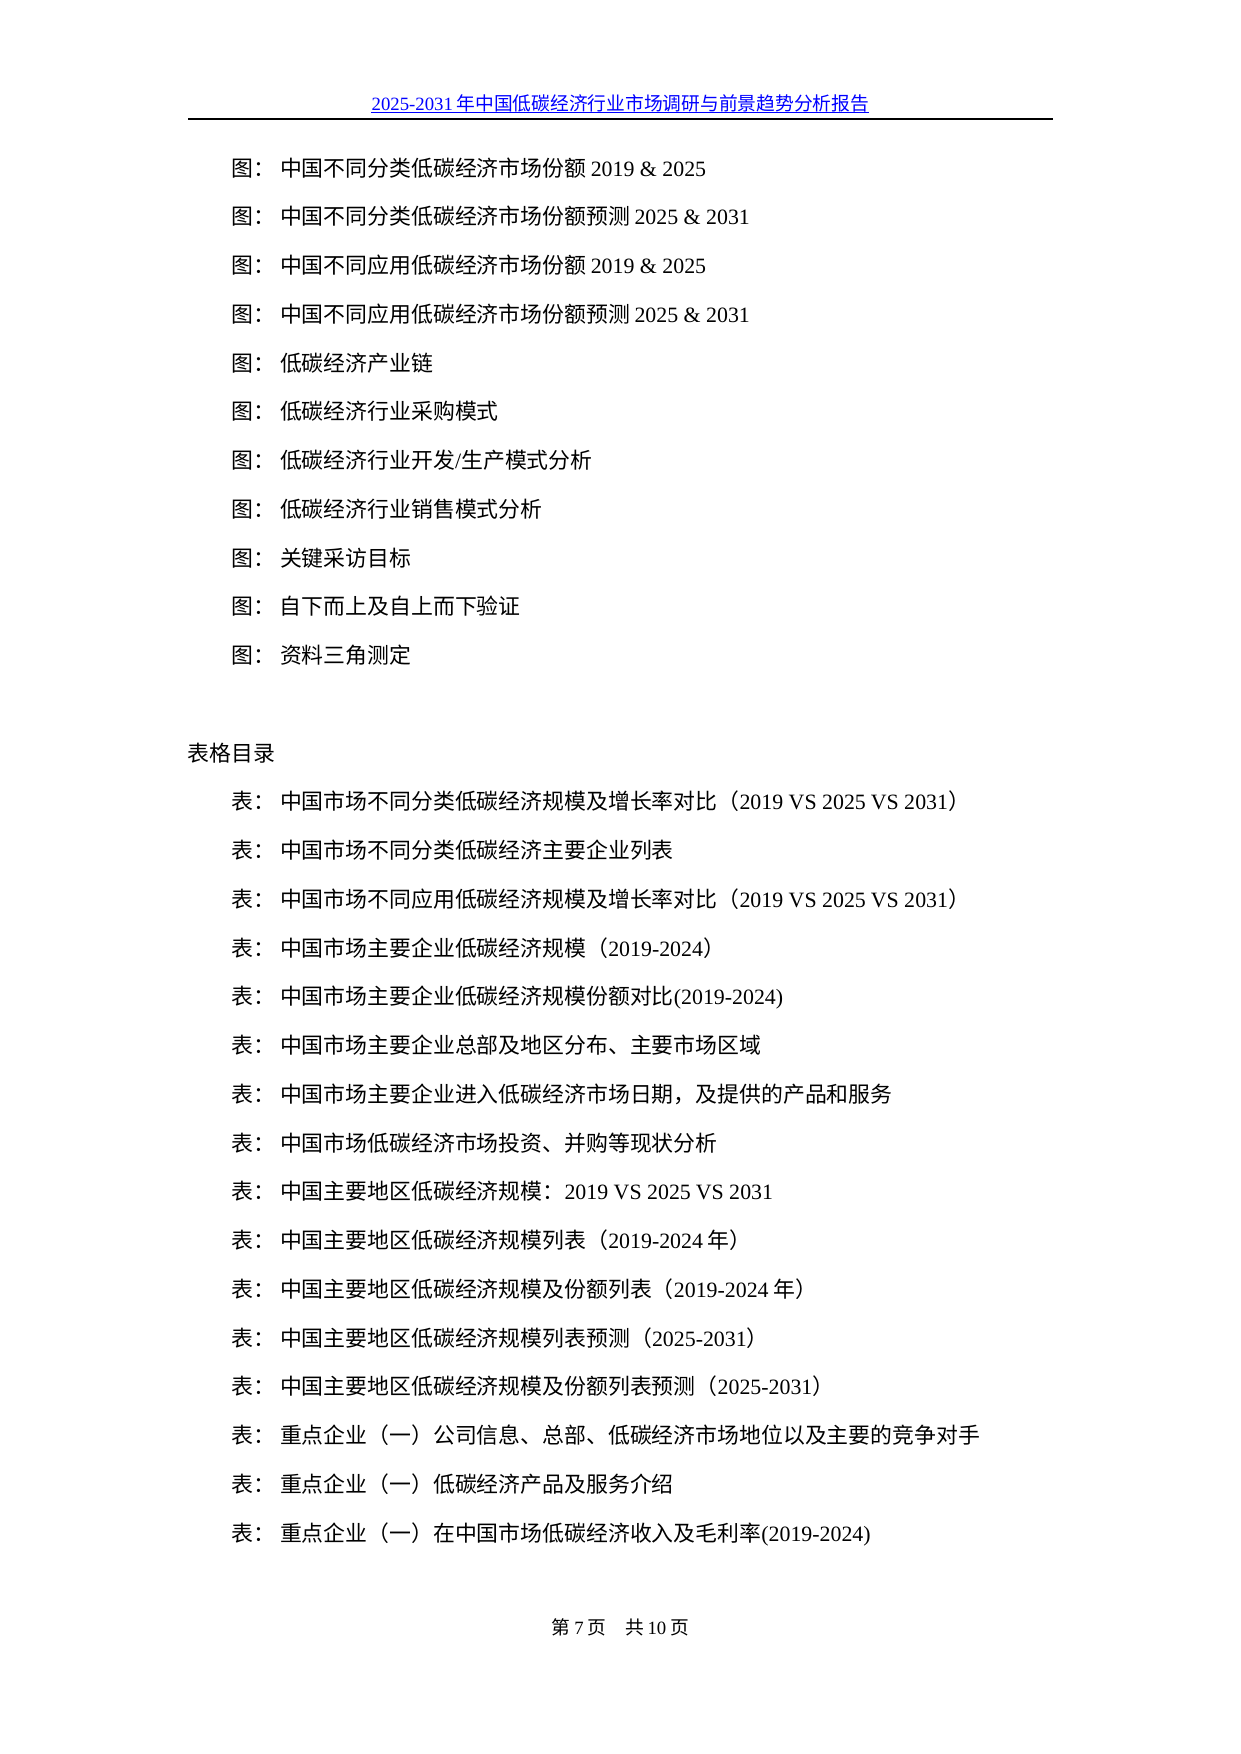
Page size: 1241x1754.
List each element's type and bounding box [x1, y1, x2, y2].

text [187, 150, 1053, 1548]
